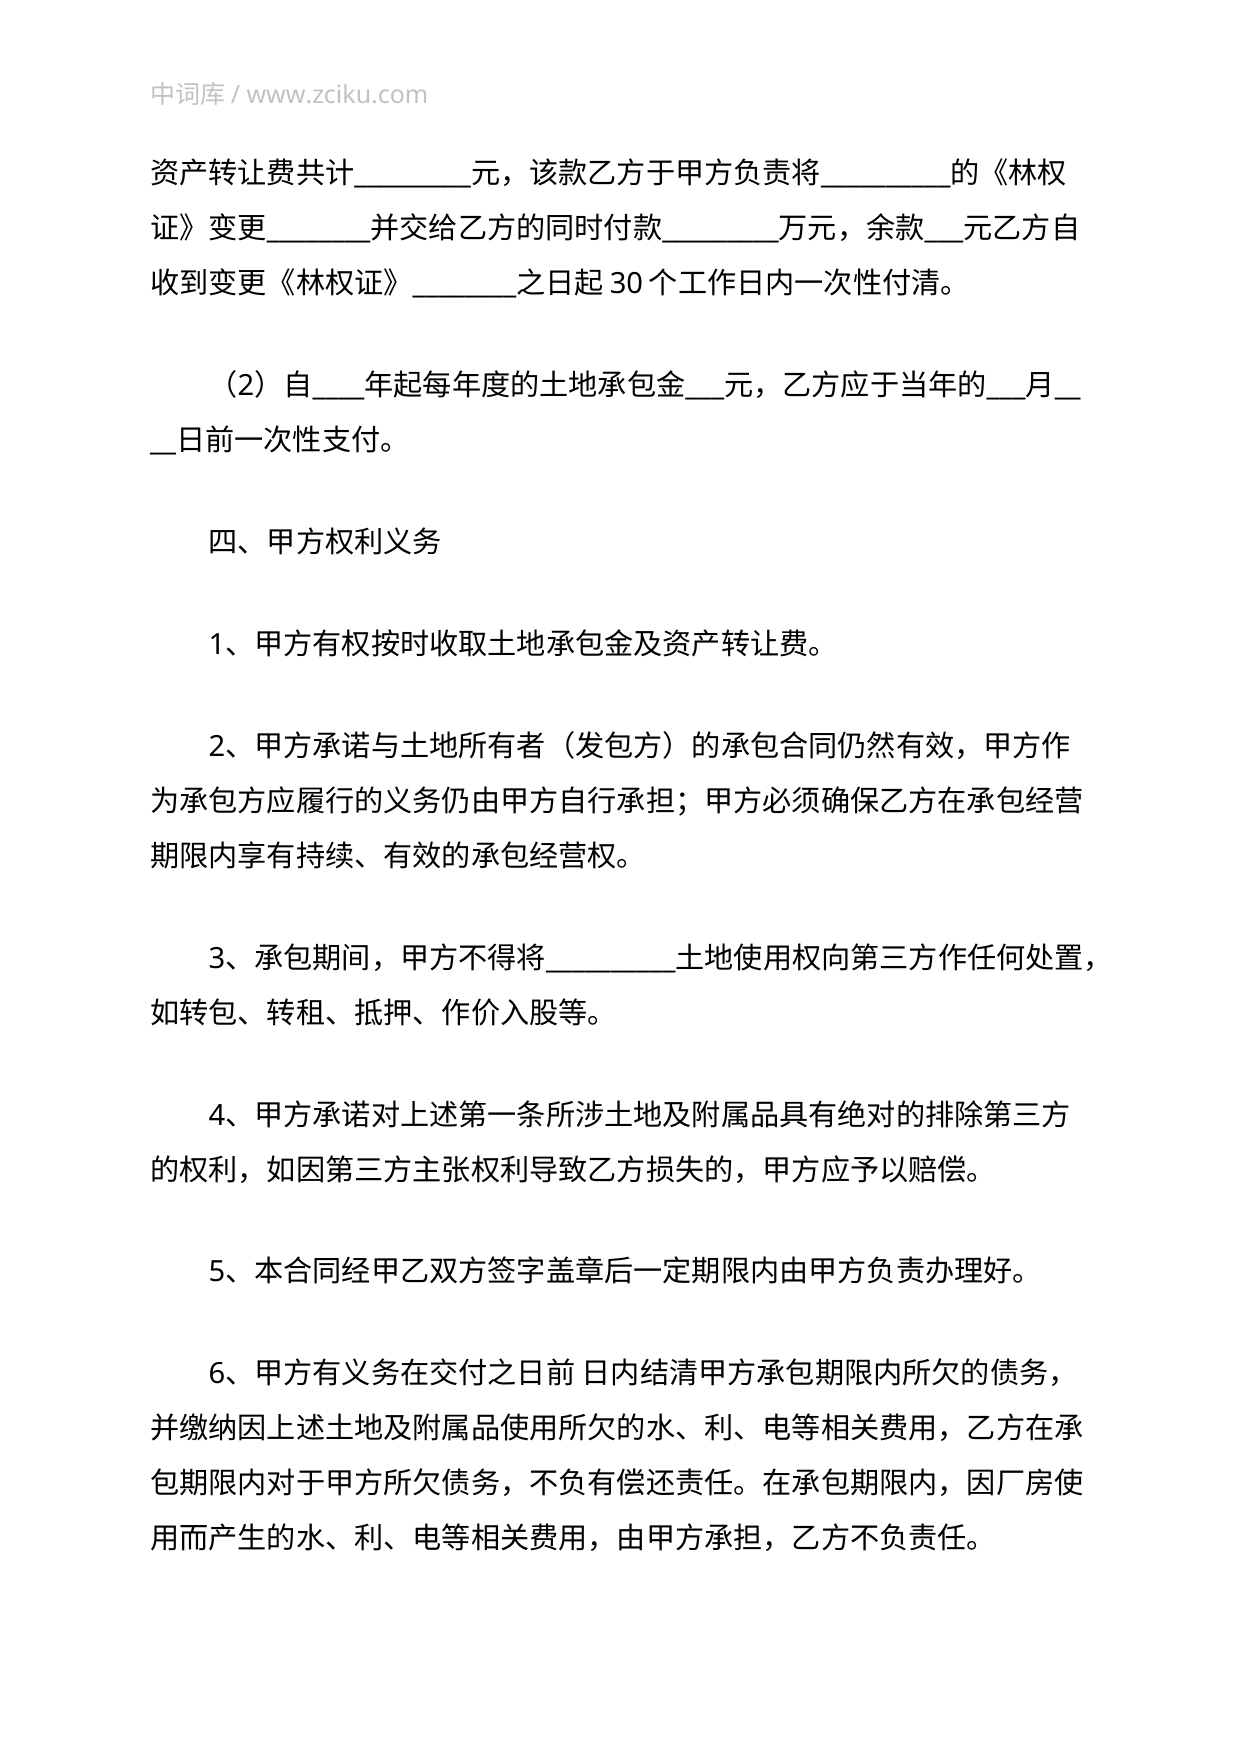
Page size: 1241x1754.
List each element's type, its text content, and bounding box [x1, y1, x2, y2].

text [150, 150, 1090, 302]
text 1、甲方有权按时收取土地承包金及资产转让费。 [150, 621, 1090, 663]
text 4、甲方承诺对上述第一条所涉土地及附属品具有绝对的排除第三方的权利，如因第三方主张权利导致乙方损失的，甲方应予以赔偿。 [150, 1091, 1090, 1188]
text 6、甲方有义务在交付之日前 日内结清甲方承包期限内所欠的债务，并缴纳因上述土地及附属品使用所欠的水、利、电等相关费用，乙方在承包期限内对于甲方所欠债务，不负有偿还责任。在承包期限内，因厂房使用而产生的水、利、电等相关费用，由甲方承担，乙方不负责任。 [150, 1350, 1090, 1557]
text 2、甲方承诺与土地所有者（发包方）的承包合同仍然有效，甲方作为承包方应履行的义务仍由甲方自行承担；甲方必须确保乙方在承包经营期限内享有持续、有效的承包经营权。 [150, 723, 1090, 875]
text 四、甲方权利义务 [150, 519, 1090, 561]
text 3、承包期间，甲方不得将__________土地使用权向第三方作任何处置，如转包、转租、抵押、作价入股等。 [150, 934, 1090, 1032]
text （2）自____年起每年度的土地承包金___元，乙方应于当年的___月____日前一次性支付。 [150, 362, 1090, 459]
text 5、本合同经甲乙双方签字盖章后一定期限内由甲方负责办理好。 [150, 1248, 1090, 1290]
